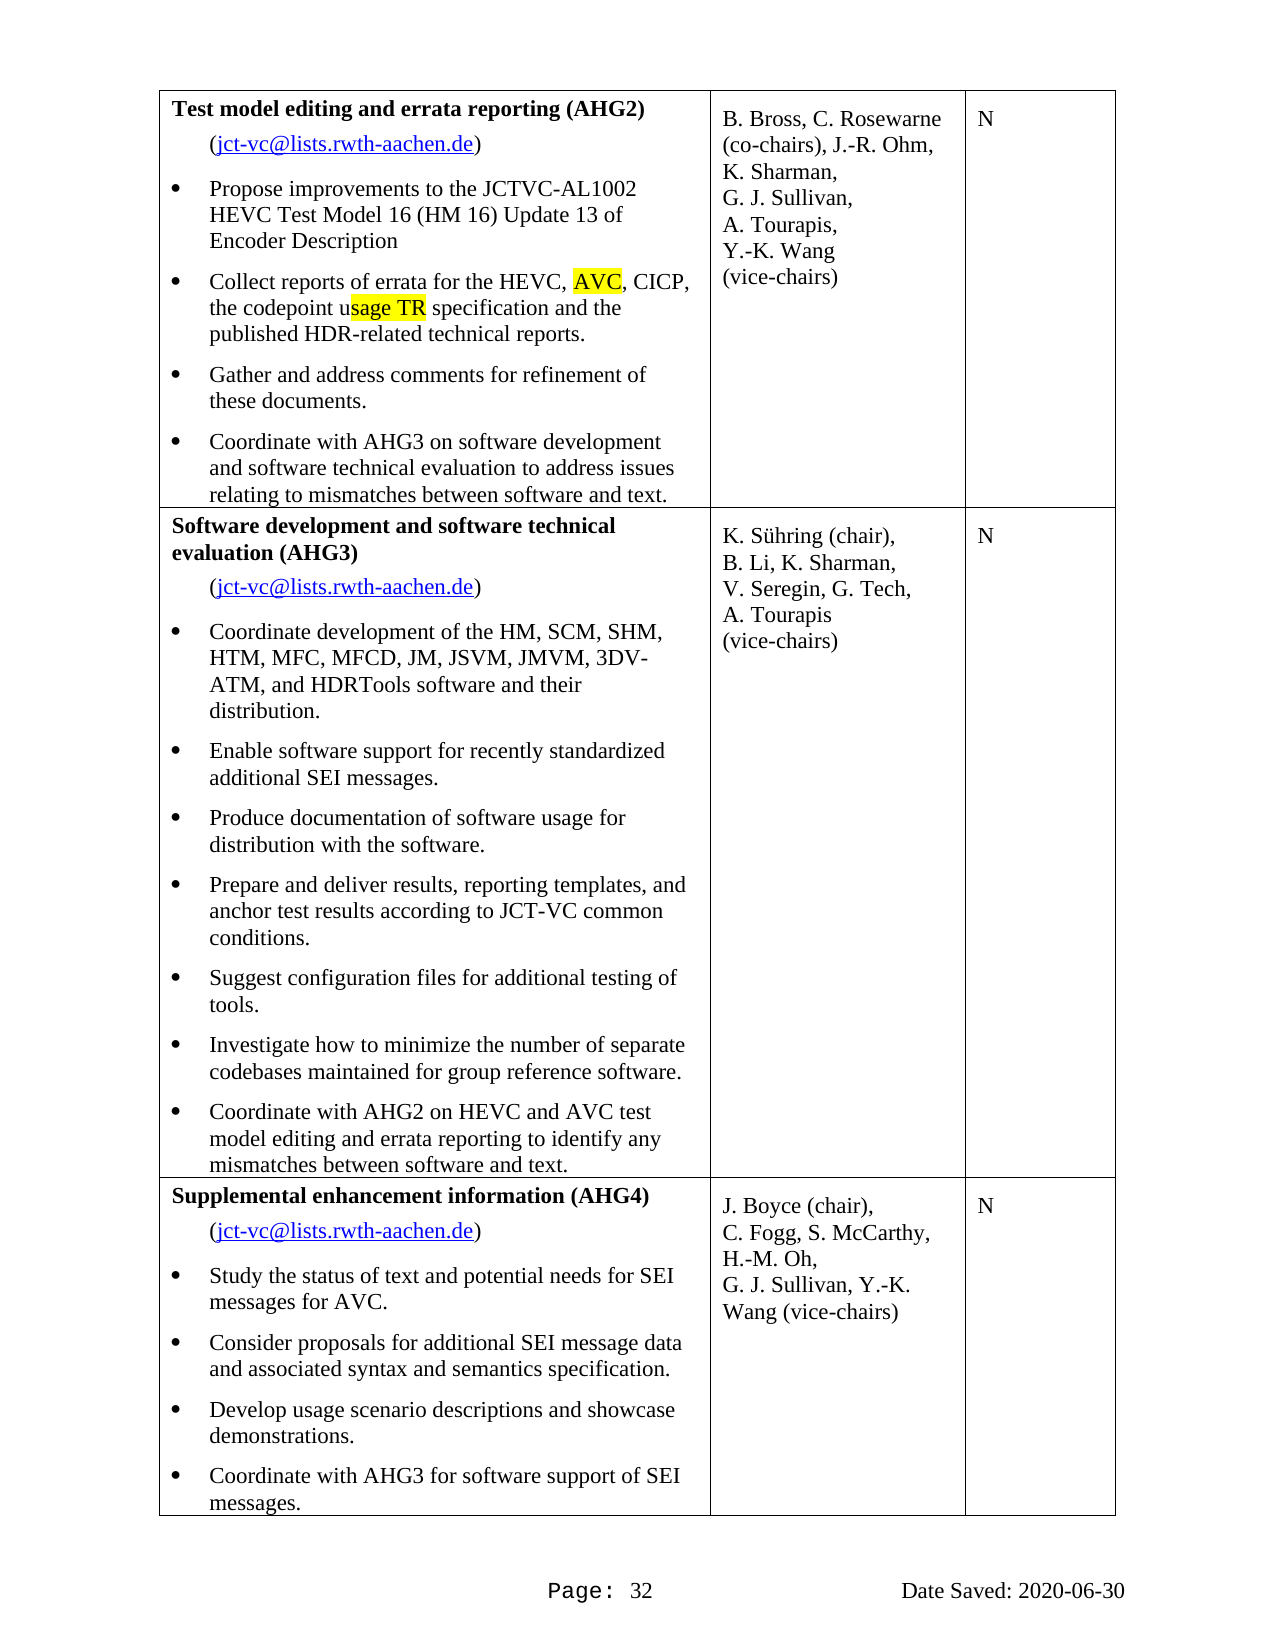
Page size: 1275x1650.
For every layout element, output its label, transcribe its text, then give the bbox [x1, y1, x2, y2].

table_cell N [966, 1178, 1115, 1515]
table_cell Software development and software technical evaluation (AHG3) (jct-vc@lists.rwth-aachen.de) Coordinate development of the HM, SCM, SHM, HTM, MFC, MFCD, JM, JSVM, JMVM, 3DV-ATM, and HDRTools software and their distribution. Enable software support for recently standardized additional SEI messages. Produce documentation of software usage for distribution with the software. Prepare and deliver results, reporting templates, and anchor test results according to JCT-VC common conditions. Suggest configuration files for additional testing of tools. Investigate how to minimize the number of separate codebases maintained for group reference software. Coordinate with AHG2 on HEVC and AVC test model editing and errata reporting to identify any mismatches between software and text. [160, 508, 710, 1177]
table_cell Supplemental enhancement information (AHG4) (jct-vc@lists.rwth-aachen.de) Study the status of text and potential needs for SEI messages for AVC. Consider proposals for additional SEI message data and associated syntax and semantics specification. Develop usage scenario descriptions and showcase demonstrations. Coordinate with AHG3 for software support of SEI messages. [160, 1178, 710, 1515]
table_cell N [966, 508, 1115, 1177]
table_cell J. Boyce (chair), C. Fogg, S. McCarthy, H.-M. Oh, G. J. Sullivan, Y.-K. Wang (vice-chairs) [711, 1178, 965, 1515]
table_cell N [966, 91, 1115, 507]
table_cell K. Sühring (chair), B. Li, K. Sharman, V. Seregin, G. Tech, A. Tourapis (vice-chairs) [711, 508, 965, 1177]
table_cell B. Bross, C. Rosewarne (co-chairs), J.-R. Ohm, K. Sharman, G. J. Sullivan, A. Tourapis, Y.-K. Wang (vice-chairs) [711, 91, 965, 507]
table_cell Test model editing and errata reporting (AHG2) (jct-vc@lists.rwth-aachen.de) Propose improvements to the JCTVC-AL1002 HEVC Test Model 16 (HM 16) Update 13 of Encoder Description Collect reports of errata for the HEVC, AVC, CICP, the codepoint usage TR specification and the published HDR-related technical reports. Gather and address comments for refinement of these documents. Coordinate with AHG3 on software development and software technical evaluation to address issues relating to mismatches between software and text. [160, 91, 710, 507]
